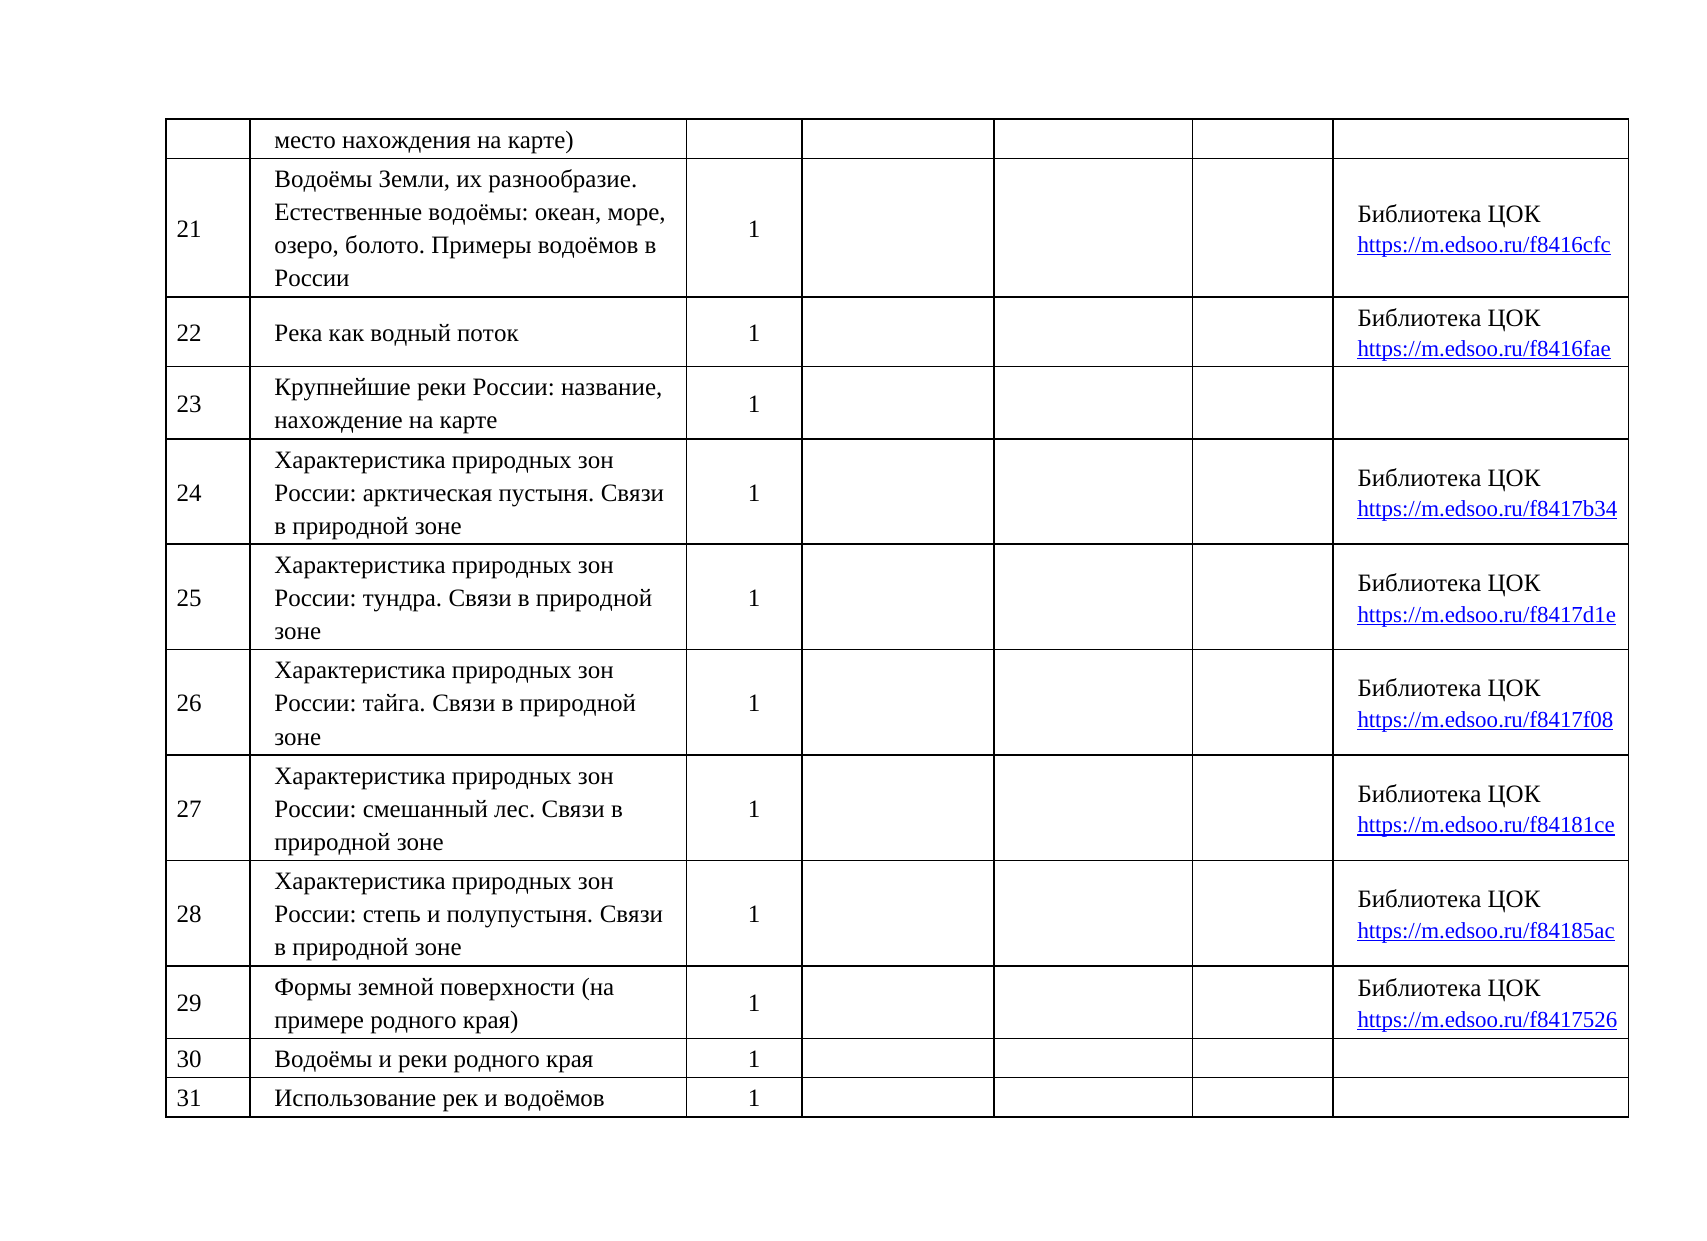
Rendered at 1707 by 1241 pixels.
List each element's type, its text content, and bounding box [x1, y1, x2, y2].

table_cell 1 [687, 159, 801, 296]
table_cell [803, 120, 993, 157]
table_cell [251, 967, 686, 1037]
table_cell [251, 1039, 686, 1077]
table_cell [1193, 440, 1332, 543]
table_cell Библиотека ЦОК https://m.edsoo.ru/f8416cfc [1334, 159, 1628, 296]
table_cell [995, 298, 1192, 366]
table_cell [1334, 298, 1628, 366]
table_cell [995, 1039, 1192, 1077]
table_cell [803, 159, 993, 296]
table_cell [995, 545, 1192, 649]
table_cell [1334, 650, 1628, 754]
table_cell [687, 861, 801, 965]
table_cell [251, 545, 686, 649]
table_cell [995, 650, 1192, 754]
table_cell Водоёмы Земли, их разнообразие. Естественные водоёмы: океан, море, озеро, болото. Примеры водоёмов в России [251, 159, 686, 296]
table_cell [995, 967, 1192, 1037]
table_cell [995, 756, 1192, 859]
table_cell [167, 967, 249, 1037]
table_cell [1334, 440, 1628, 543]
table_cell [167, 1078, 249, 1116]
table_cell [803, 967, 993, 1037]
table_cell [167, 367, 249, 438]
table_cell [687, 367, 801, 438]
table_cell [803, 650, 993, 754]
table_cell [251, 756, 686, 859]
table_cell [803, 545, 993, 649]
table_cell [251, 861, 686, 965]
table_cell 1 [687, 120, 801, 157]
table_cell 22 [167, 298, 249, 366]
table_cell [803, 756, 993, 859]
table_cell [995, 159, 1192, 296]
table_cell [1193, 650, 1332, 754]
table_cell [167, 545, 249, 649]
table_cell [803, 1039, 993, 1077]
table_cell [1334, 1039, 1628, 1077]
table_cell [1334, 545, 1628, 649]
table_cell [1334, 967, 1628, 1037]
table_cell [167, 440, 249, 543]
table_cell Река как водный поток [251, 298, 686, 366]
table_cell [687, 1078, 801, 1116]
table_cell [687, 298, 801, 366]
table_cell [251, 120, 686, 157]
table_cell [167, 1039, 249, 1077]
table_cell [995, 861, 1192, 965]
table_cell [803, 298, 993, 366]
table_cell [1193, 120, 1332, 157]
table_cell 21 [167, 159, 249, 296]
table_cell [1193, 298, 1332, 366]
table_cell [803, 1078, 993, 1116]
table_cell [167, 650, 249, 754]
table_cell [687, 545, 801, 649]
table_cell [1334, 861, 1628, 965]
table_cell [1193, 159, 1332, 296]
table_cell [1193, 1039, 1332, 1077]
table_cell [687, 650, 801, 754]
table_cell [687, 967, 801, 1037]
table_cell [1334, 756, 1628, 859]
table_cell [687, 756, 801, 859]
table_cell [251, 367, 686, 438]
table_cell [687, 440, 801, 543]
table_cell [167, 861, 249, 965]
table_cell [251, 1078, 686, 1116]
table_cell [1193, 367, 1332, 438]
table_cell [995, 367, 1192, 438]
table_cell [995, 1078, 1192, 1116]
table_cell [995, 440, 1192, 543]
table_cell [1334, 120, 1628, 157]
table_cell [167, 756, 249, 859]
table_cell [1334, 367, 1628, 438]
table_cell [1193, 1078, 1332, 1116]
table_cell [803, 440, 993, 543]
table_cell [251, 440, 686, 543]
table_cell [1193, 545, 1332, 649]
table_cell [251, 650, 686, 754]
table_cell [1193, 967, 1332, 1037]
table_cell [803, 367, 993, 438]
table_cell [995, 120, 1192, 157]
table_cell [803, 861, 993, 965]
table_cell 20 [167, 120, 249, 157]
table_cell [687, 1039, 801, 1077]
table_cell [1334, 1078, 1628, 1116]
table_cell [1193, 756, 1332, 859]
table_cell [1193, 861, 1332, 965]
